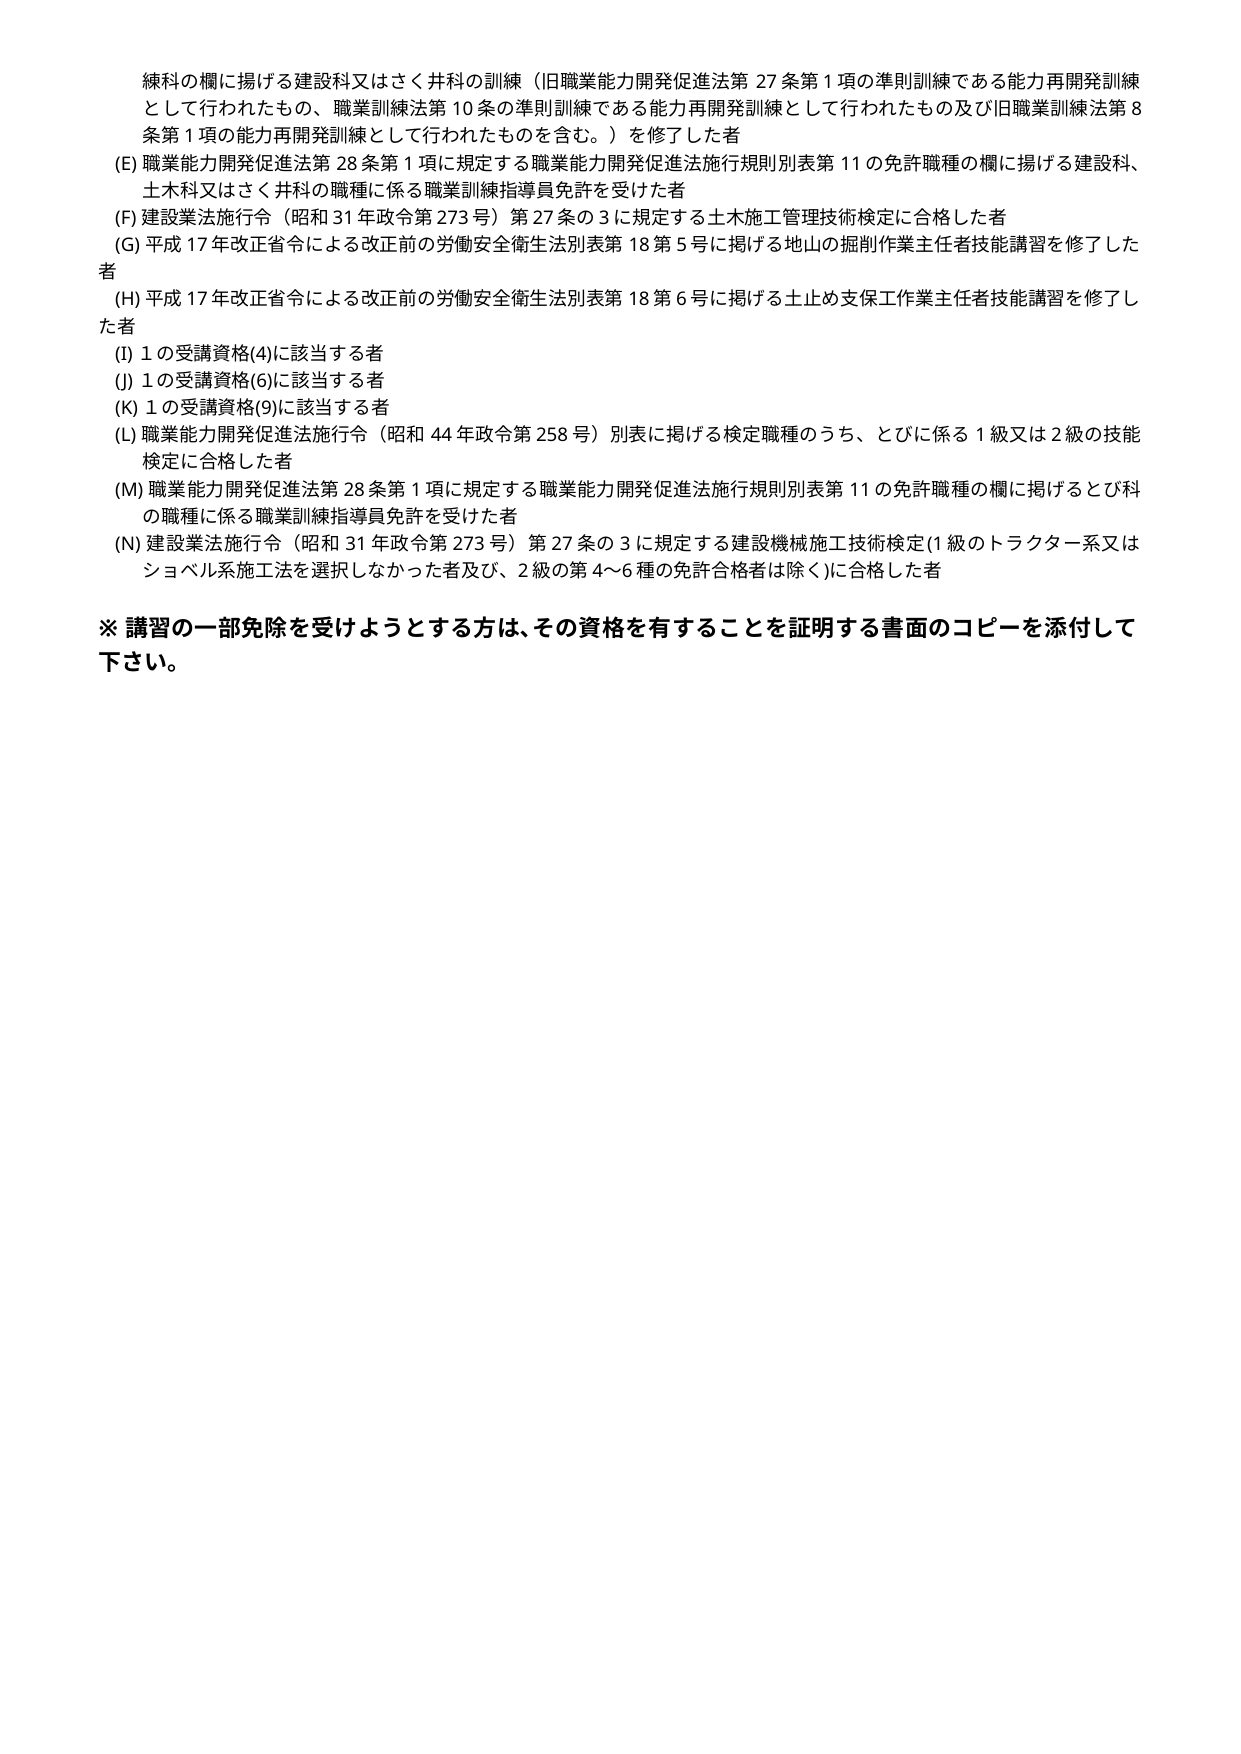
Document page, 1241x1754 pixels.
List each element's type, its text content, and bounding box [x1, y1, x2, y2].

text ※ 講習の一部免除を受けようとする方は､その資格を有することを証明する書面のコピーを添付して下さい。 [98, 610, 1142, 677]
text (H) 平成17年改正省令による改正前の労働安全衛生法別表第18第6号に掲げる土止め支保工作業主任者技能講習を修了した者 [98, 284, 1142, 338]
text (E) 職業能力開発促進法第28条第1項に規定する職業能力開発促進法施行規則別表第11の免許職種の欄に揚げる建設科､土木科又はさく井科の職種に係る職業訓練指導員免許を受けた者 [115, 148, 1142, 202]
text (G) 平成17年改正省令による改正前の労働安全衛生法別表第18第5号に掲げる地山の掘削作業主任者技能講習を修了した者 [98, 230, 1142, 284]
text (M) 職業能力開発促進法第28条第1項に規定する職業能力開発促進法施行規則別表第11の免許職種の欄に掲げるとび科の職種に係る職業訓練指導員免許を受けた者 [115, 474, 1142, 529]
text (I) １の受講資格(4)に該当する者 [98, 338, 1142, 366]
text (N) 建設業法施行令（昭和31年政令第273号）第27条の3に規定する建設機械施工技術検定(1級のトラクター系又はショベル系施工法を選択しなかった者及び、2級の第4～6種の免許合格者は除く)に合格した者 [115, 529, 1142, 583]
text (J) １の受講資格(6)に該当する者 [98, 366, 1142, 393]
text (K) １の受講資格(9)に該当する者 [98, 393, 1142, 420]
text (F) 建設業法施行令（昭和31年政令第273号）第27条の3に規定する土木施工管理技術検定に合格した者 [115, 202, 1142, 230]
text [115, 67, 1142, 148]
text (L) 職業能力開発促進法施行令（昭和44年政令第258号）別表に掲げる検定職種のうち、とびに係る1級又は2級の技能検定に合格した者 [115, 420, 1142, 474]
